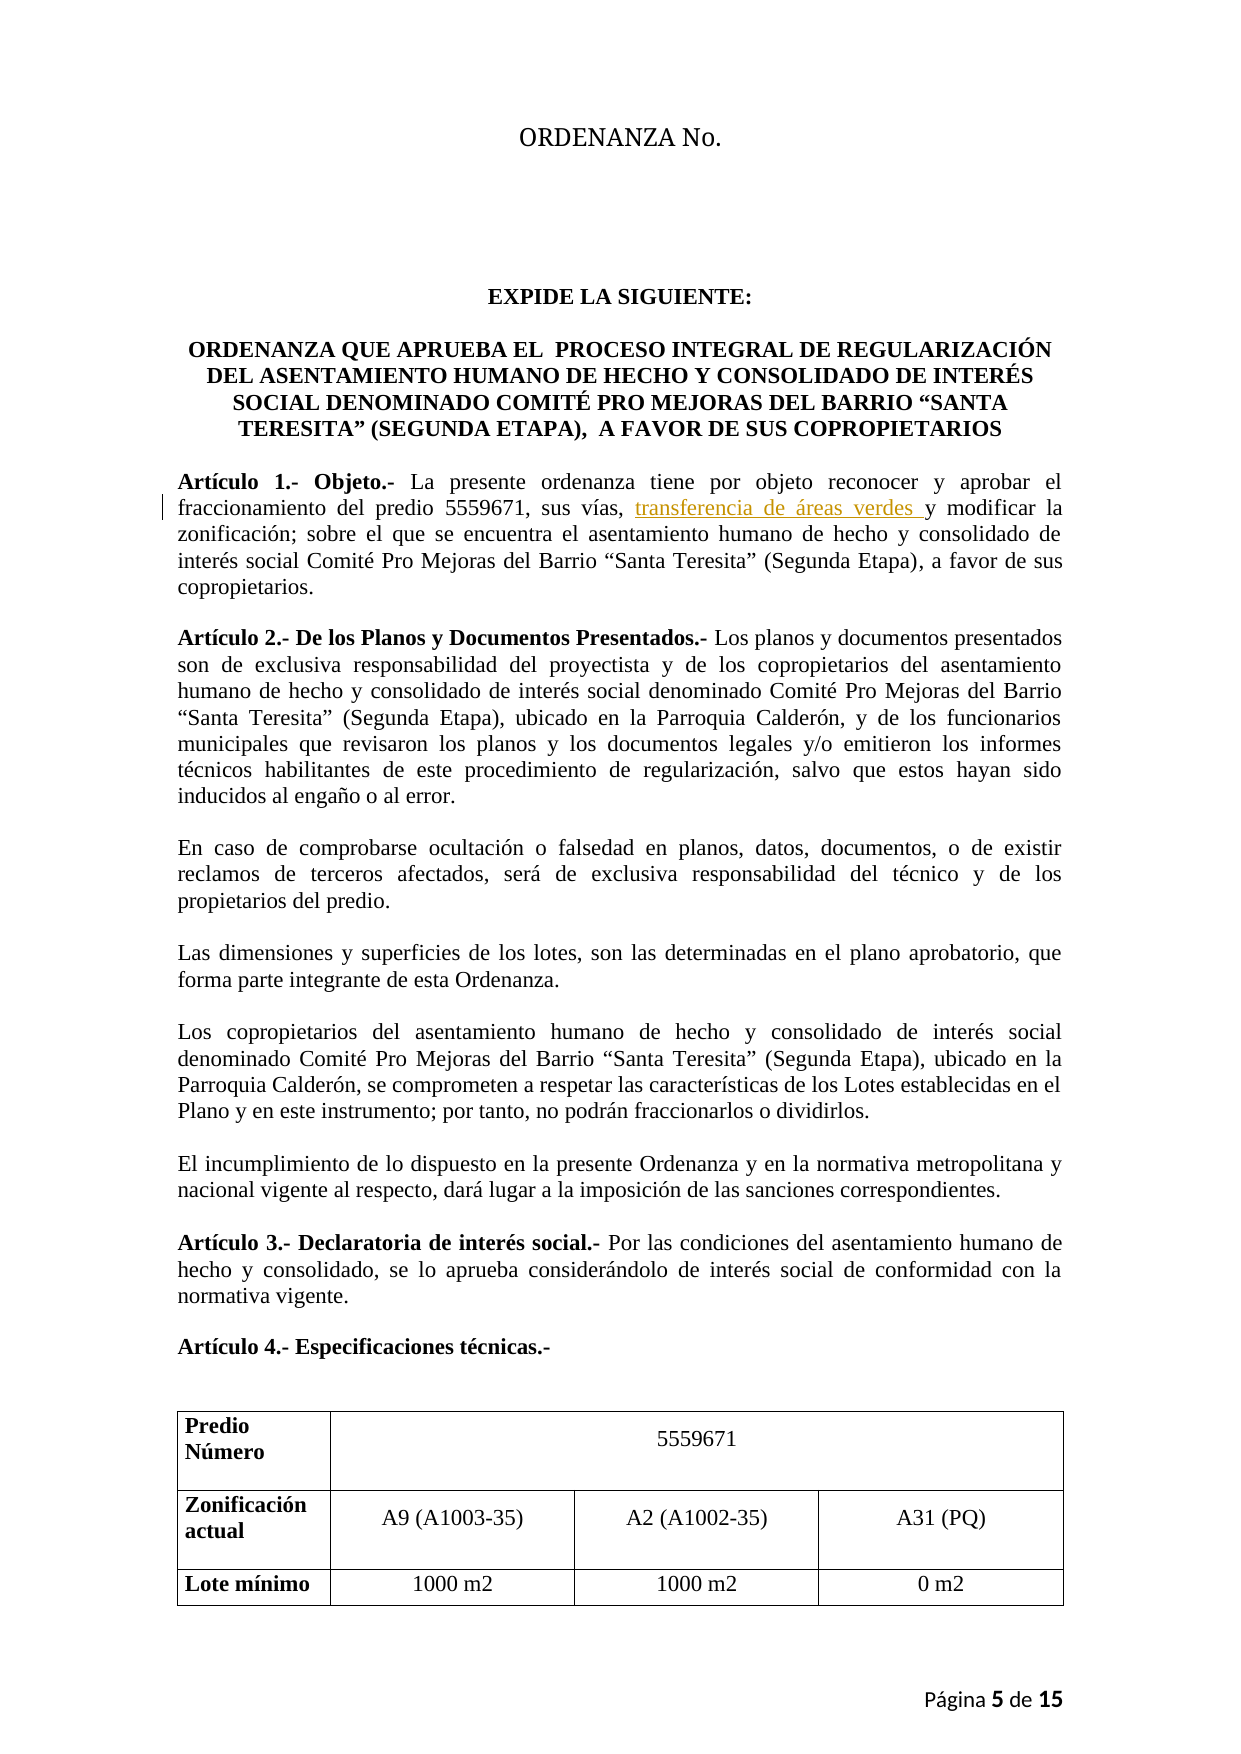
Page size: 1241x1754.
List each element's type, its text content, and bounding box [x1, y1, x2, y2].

text En caso de comprobarse ocultación o falsedad en planos, datos, documentos, o de existir reclamos de terceros afectados, será de exclusiva responsabilidad del técnico y de los propietarios del predio. [177, 834, 1063, 913]
table_header 5559671 [331, 1412, 1063, 1490]
text El incumplimiento de lo dispuesto en la presente Ordenanza y en la normativa metropolitana y nacional vigente al respecto, dará lugar a la imposición de las sanciones correspondientes. [177, 1150, 1063, 1203]
text ORDENANZA QUE APRUEBA EL PROCESO INTEGRAL DE REGULARIZACIÓN DEL ASENTAMIENTO HUMANO DE HECHO Y CONSOLIDADO DE INTERÉS SOCIAL DENOMINADO COMITÉ PRO MEJORAS DEL BARRIO “SANTA TERESITA” (SEGUNDA ETAPA), A FAVOR DE SUS COPROPIETARIOS [177, 336, 1063, 441]
text Los copropietarios del asentamiento humano de hecho y consolidado de interés social denominado Comité Pro Mejoras del Barrio “Santa Teresita” (Segunda Etapa), ubicado en la Parroquia Calderón, se comprometen a respetar las características de los Lotes establecidas en el Plano y en este instrumento; por tanto, no podrán fraccionarlos o dividirlos. [177, 1018, 1063, 1124]
text EXPIDE LA SIGUIENTE: [177, 283, 1063, 309]
table_cell A31 (PQ) [819, 1491, 1063, 1568]
table_cell A2 (A1002-35) [575, 1491, 818, 1568]
table_cell Lote mínimo [178, 1570, 330, 1605]
text Artículo 2.- De los Planos y Documentos Presentados.- Los planos y documentos presentados son de exclusiva responsabilidad del proyectista y de los copropietarios del asentamiento humano de hecho y consolidado de interés social denominado Comité Pro Mejoras del Barrio “Santa Teresita” (Segunda Etapa), ubicado en la Parroquia Calderón, y de los funcionarios municipales que revisaron los planos y los documentos legales y/o emitieron los informes técnicos habilitantes de este procedimiento de regularización, salvo que estos hayan sido inducidos al engaño o al error. [177, 624, 1063, 809]
table_cell 1000 m2 [331, 1570, 574, 1605]
text Artículo 3.- Declaratoria de interés social.- Por las condiciones del asentamiento humano de hecho y consolidado, se lo aprueba considerándolo de interés social de conformidad con la normativa vigente. [177, 1229, 1063, 1308]
table_cell 1000 m2 [575, 1570, 818, 1605]
text Artículo 1.- Objeto.- La presente ordenanza tiene por objeto reconocer y aprobar el fraccionamiento del predio 5559671, sus vías, y modificar la zonificación; sobre el que se encuentra el asentamiento humano de hecho y consolidado de interés social Comité Pro Mejoras del Barrio “Santa Teresita” (Segunda Etapa), a favor de sus copropietarios. [177, 468, 1063, 599]
text Artículo 4.- Especificaciones técnicas.- [177, 1333, 1063, 1360]
table_cell A9 (A1003-35) [331, 1491, 574, 1568]
table_header Predio Número [178, 1412, 330, 1490]
table_cell 0 m2 [819, 1570, 1063, 1605]
table_cell Zonificación actual [178, 1491, 330, 1568]
text Las dimensiones y superficies de los lotes, son las determinadas en el plano aprobatorio, que forma parte integrante de esta Ordenanza. [177, 939, 1063, 992]
